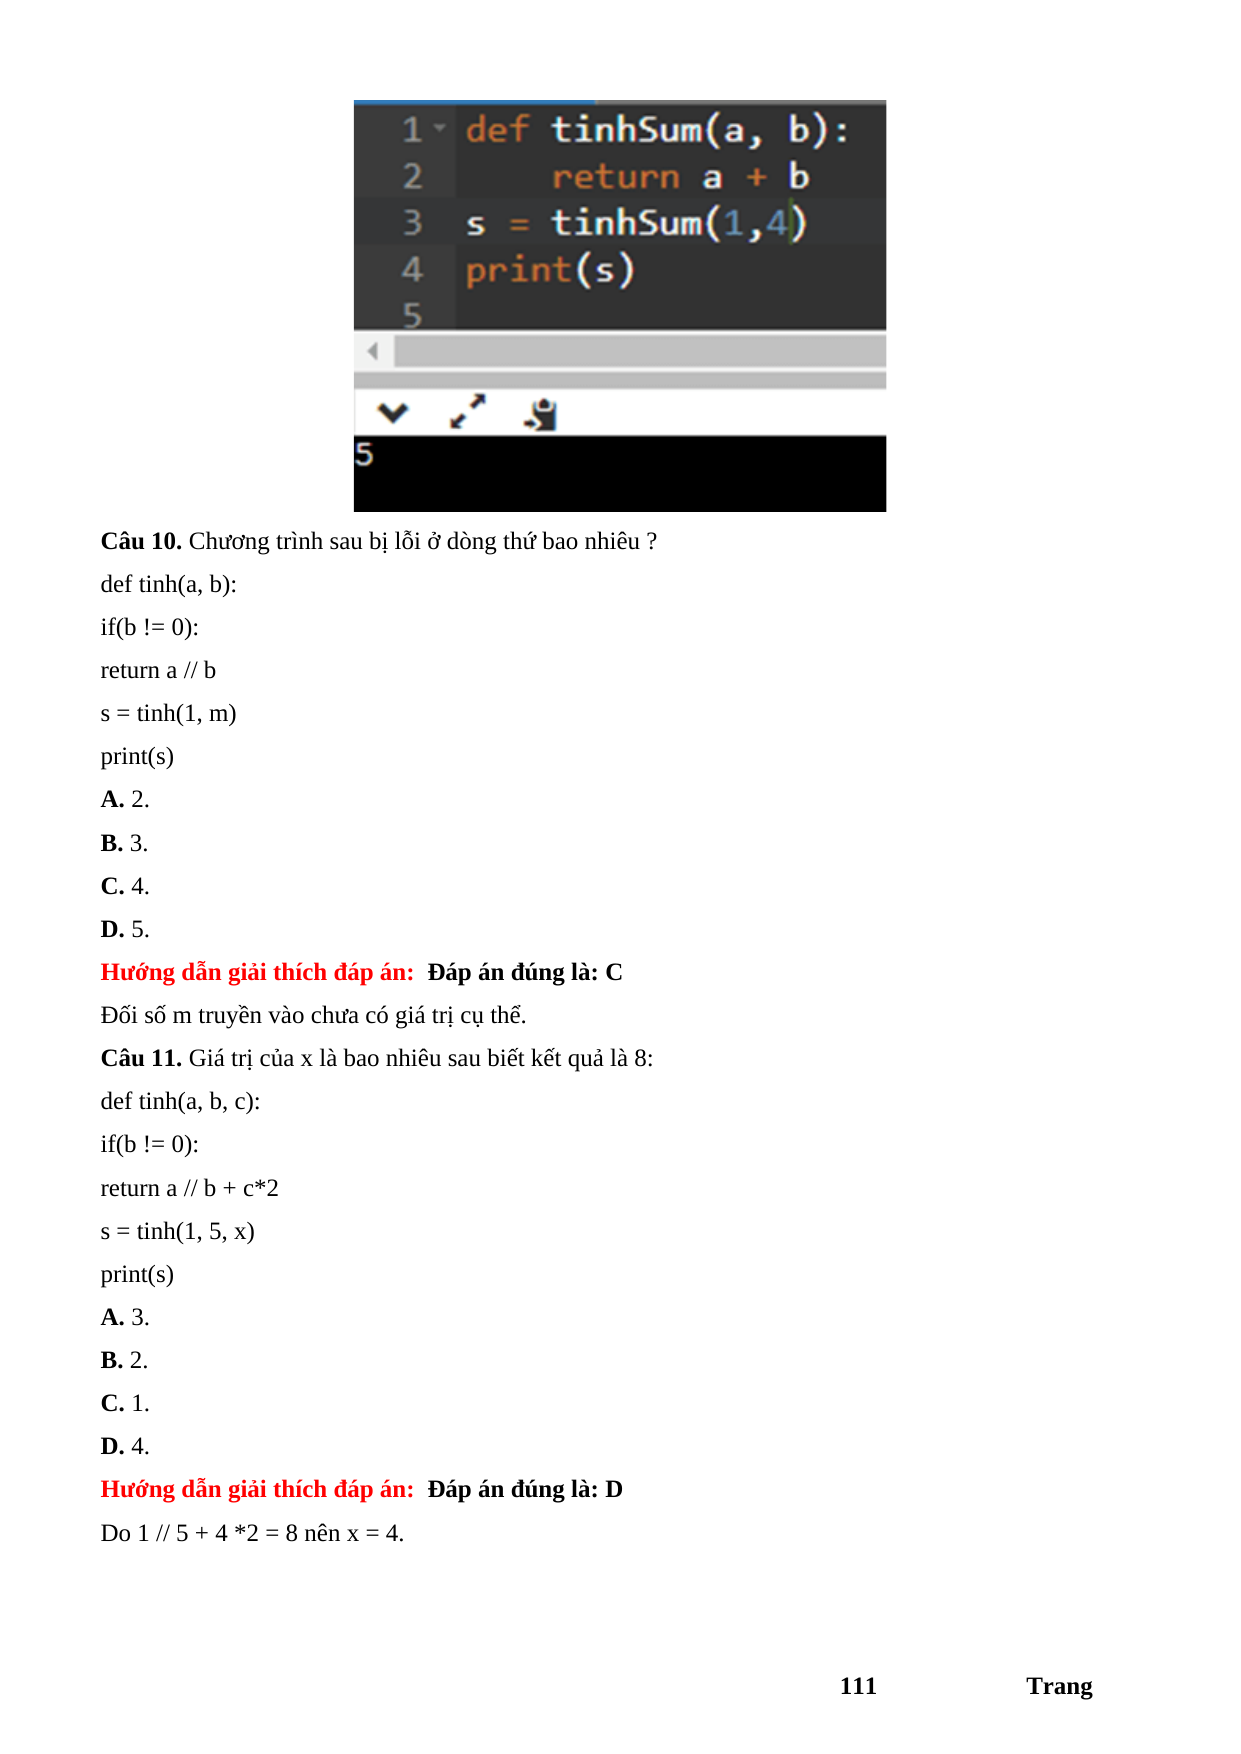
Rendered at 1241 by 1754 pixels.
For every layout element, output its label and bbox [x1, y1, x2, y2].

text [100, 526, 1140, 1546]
picture [353, 100, 887, 512]
